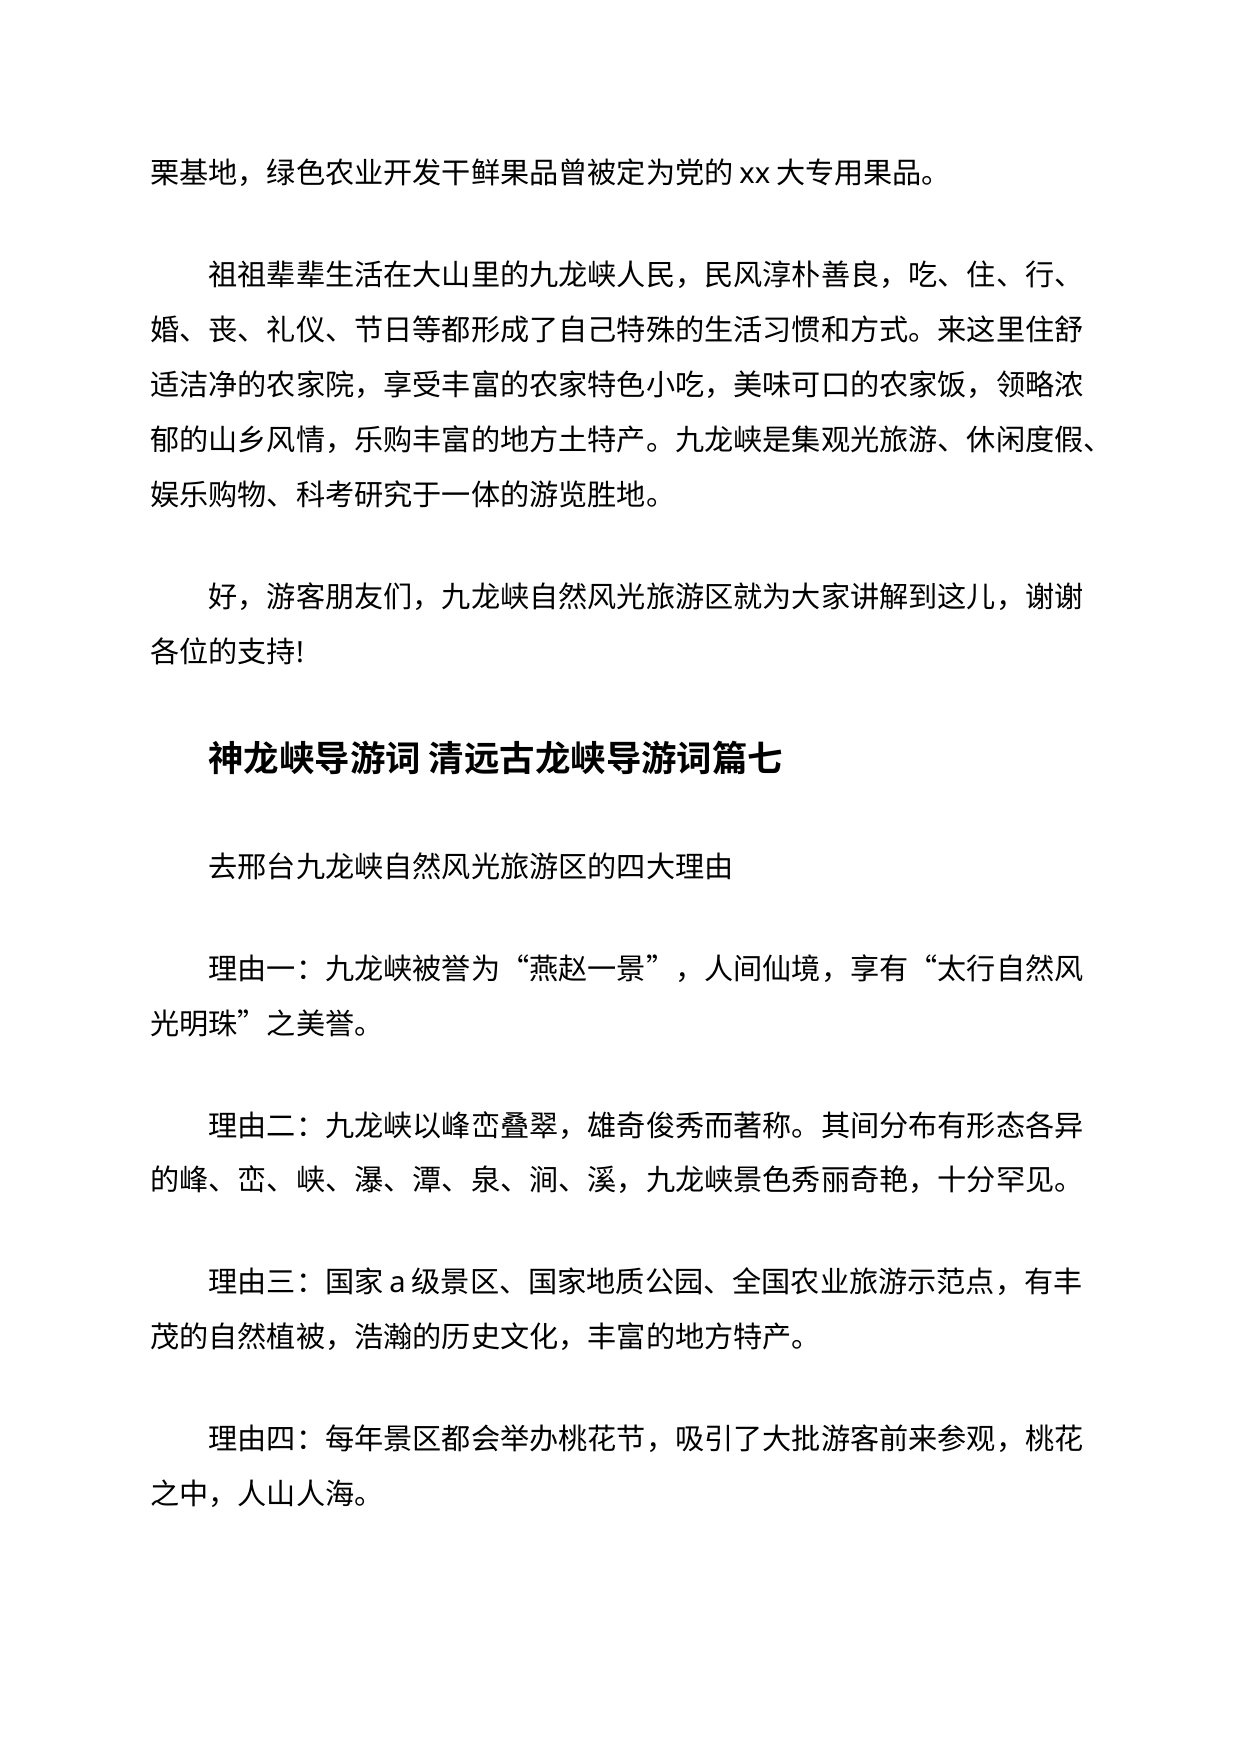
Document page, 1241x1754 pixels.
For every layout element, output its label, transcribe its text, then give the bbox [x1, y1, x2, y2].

text 神龙峡导游词 清远古龙峡导游词篇七 [150, 730, 1090, 781]
text 理由四：每年景区都会举办桃花节，吸引了大批游客前来参观，桃花之中，人山人海。 [150, 1416, 1090, 1513]
text 祖祖辈辈生活在大山里的九龙峡人民，民风淳朴善良，吃、住、行、婚、丧、礼仪、节日等都形成了自己特殊的生活习惯和方式。来这里住舒适洁净的农家院，享受丰富的农家特色小吃，美味可口的农家饭，领略浓郁的山乡风情，乐购丰富的地方土特产。九龙峡是集观光旅游、休闲度假、娱乐购物、科考研究于一体的游览胜地。 [150, 252, 1090, 514]
text 理由二：九龙峡以峰峦叠翠，雄奇俊秀而著称。其间分布有形态各异的峰、峦、峡、瀑、潭、泉、涧、溪，九龙峡景色秀丽奇艳，十分罕见。 [150, 1102, 1090, 1199]
text 理由一：九龙峡被誉为“燕赵一景”，人间仙境，享有“太行自然风光明珠”之美誉。 [150, 945, 1090, 1043]
text 理由三：国家a级景区、国家地质公园、全国农业旅游示范点，有丰茂的自然植被，浩瀚的历史文化，丰富的地方特产。 [150, 1259, 1090, 1356]
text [150, 150, 1090, 192]
text 去邢台九龙峡自然风光旅游区的四大理由 [150, 844, 1090, 886]
text 好，游客朋友们，九龙峡自然风光旅游区就为大家讲解到这儿，谢谢各位的支持! [150, 573, 1090, 671]
